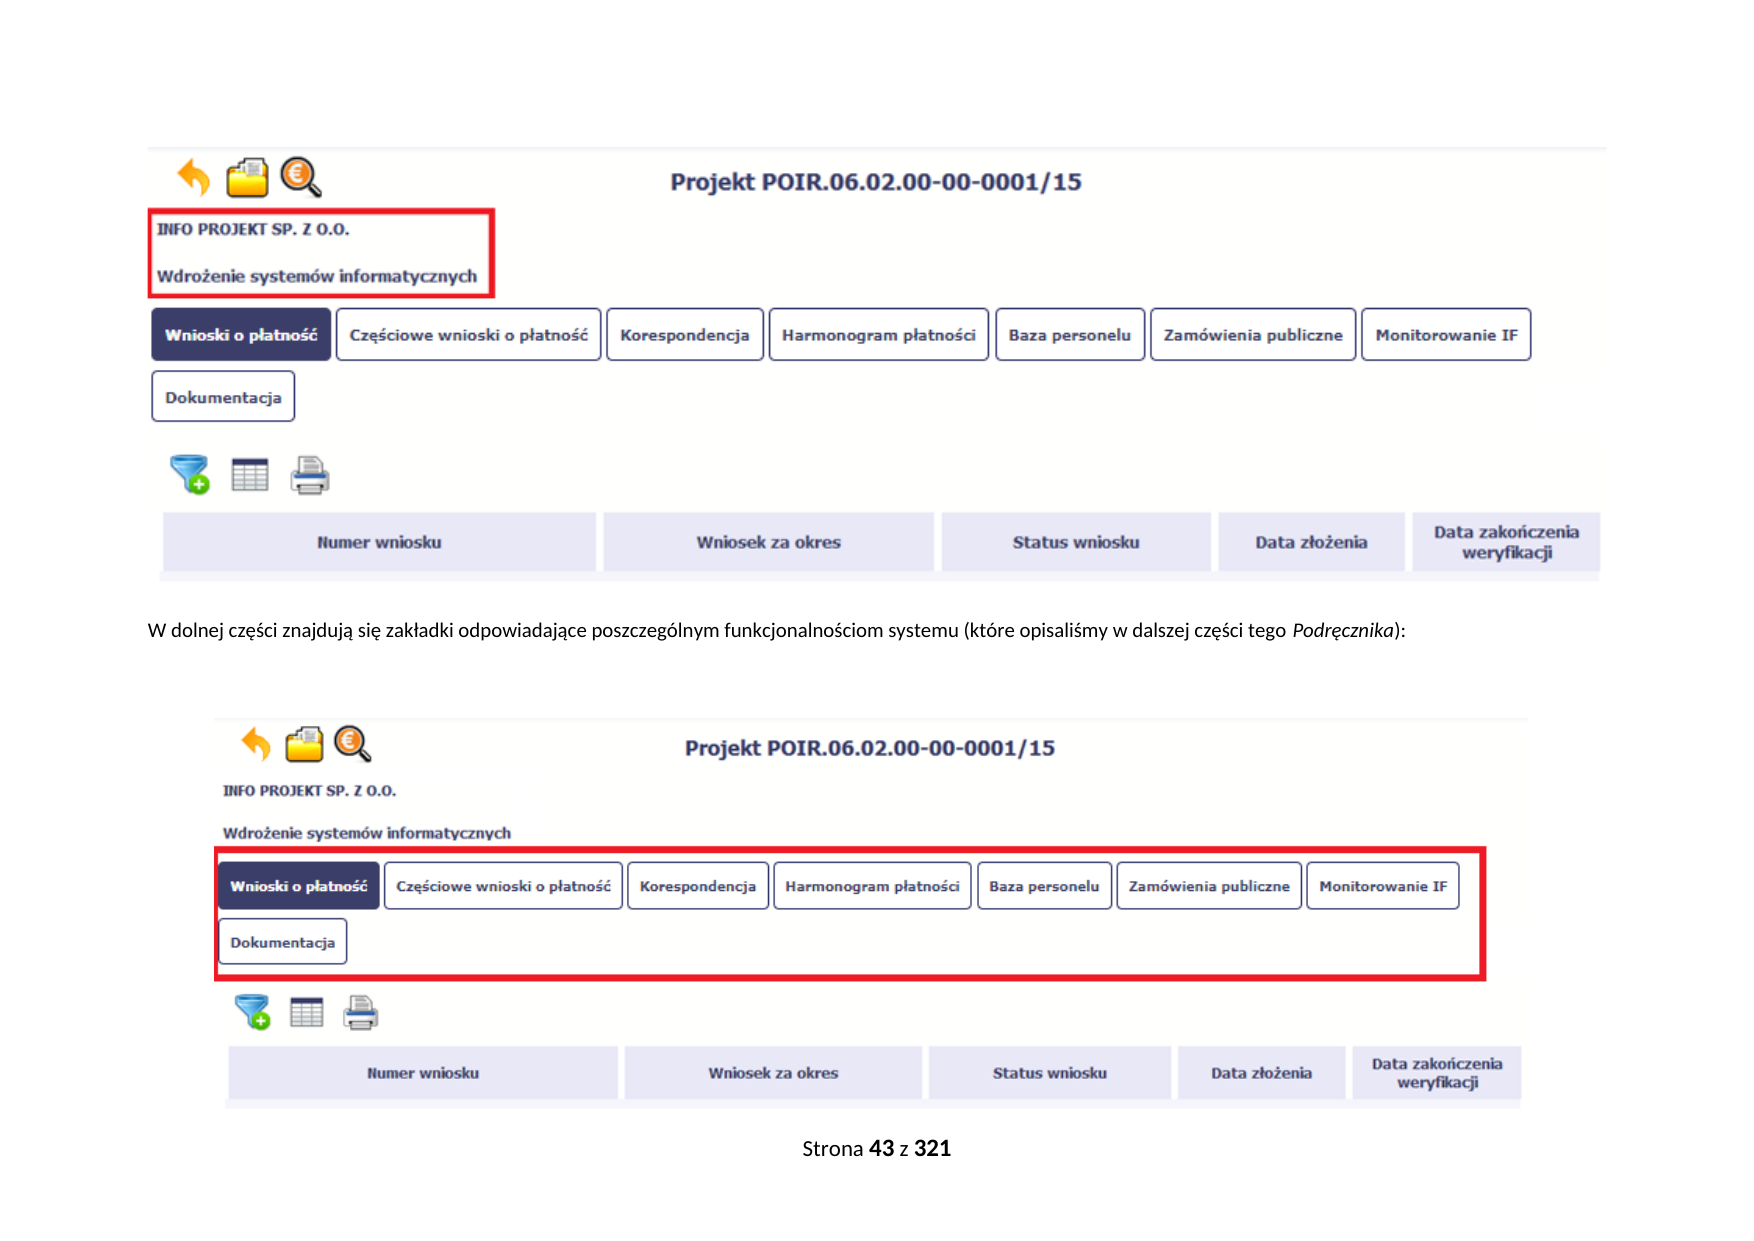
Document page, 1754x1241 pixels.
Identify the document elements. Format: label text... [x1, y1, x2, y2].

picture [214, 718, 1540, 1117]
picture [147, 147, 1610, 591]
text W dolnej części znajdują się zakładki odpowiadające poszczególnym funkcjonalnościom systemu (które opisaliśmy w dalszej części tego Podręcznika): [148, 617, 1606, 642]
